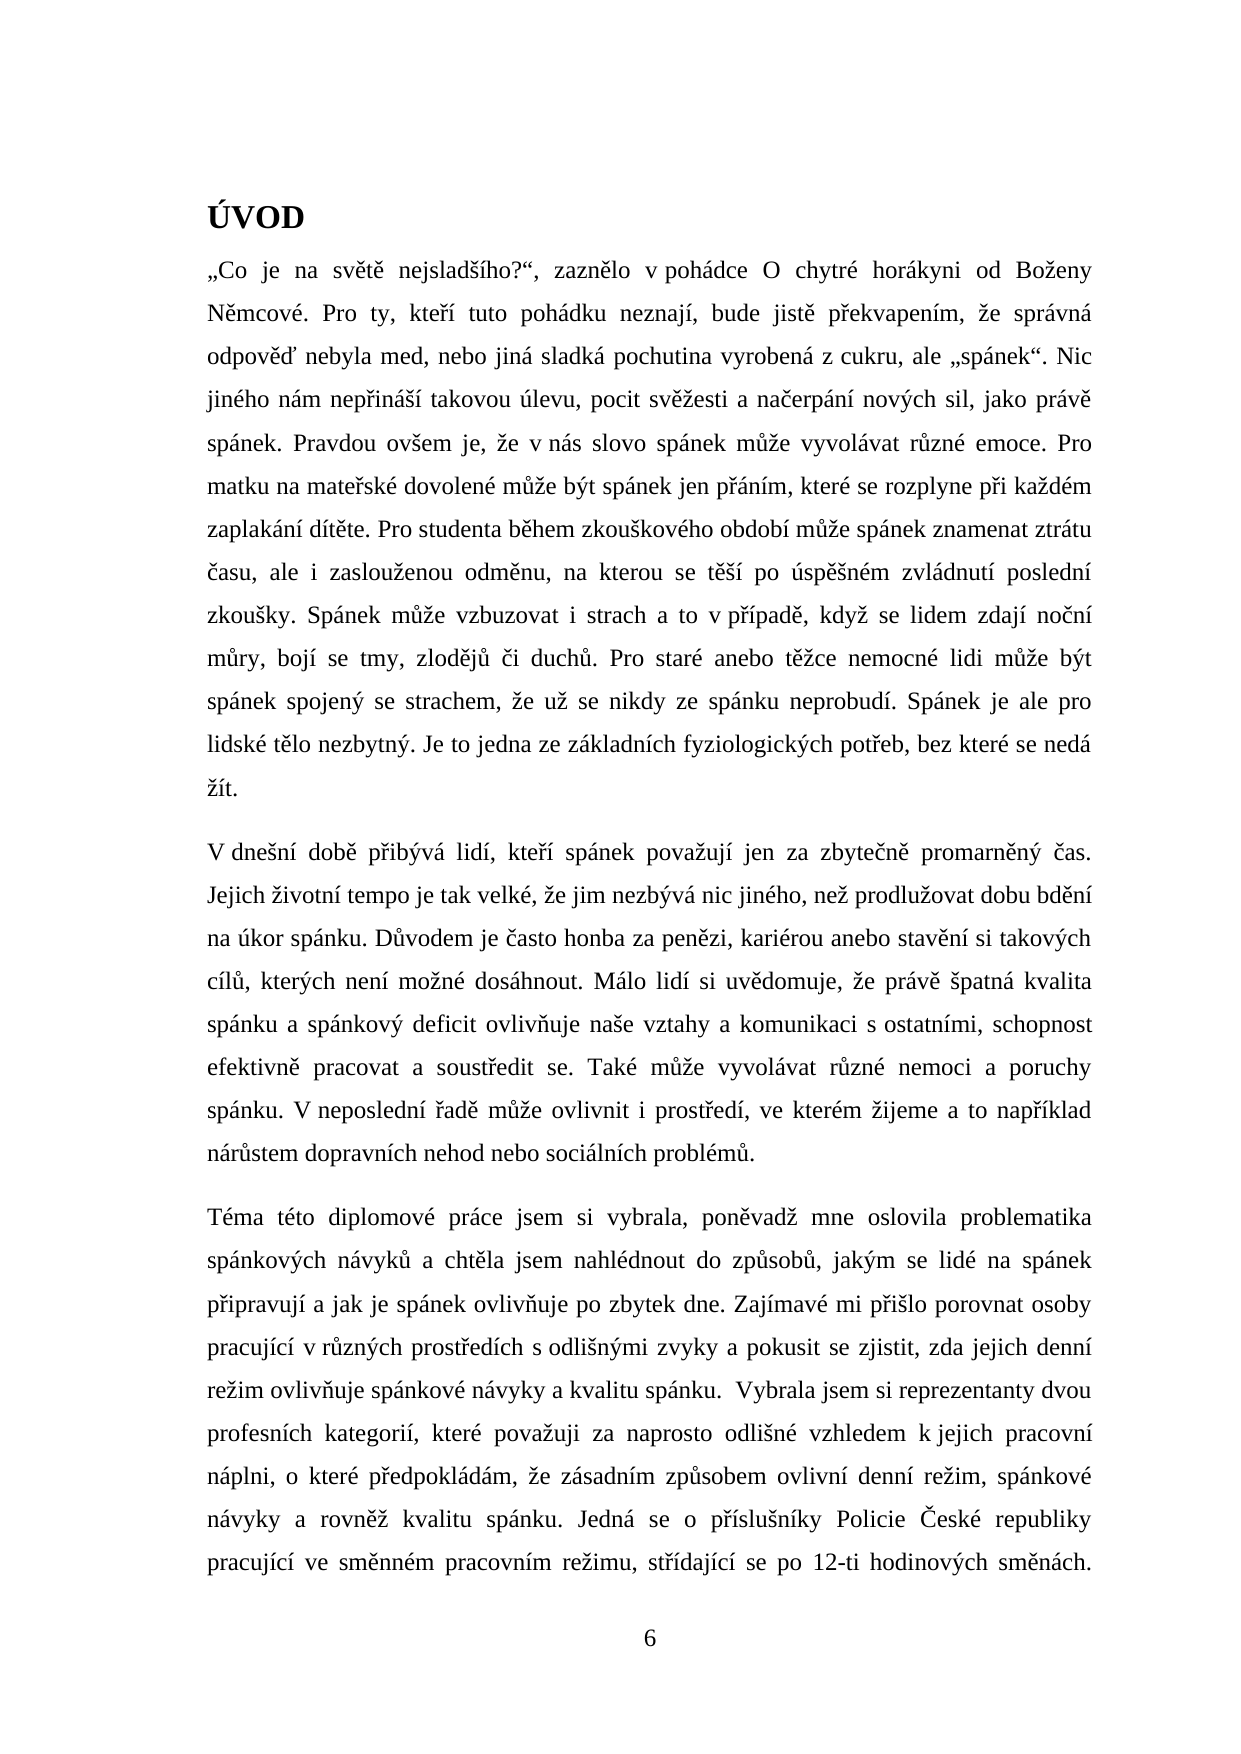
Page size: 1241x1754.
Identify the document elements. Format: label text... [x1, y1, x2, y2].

text V dnešní době přibývá lidí, kteří spánek považují jen za zbytečně promarněný čas. Jejich životní tempo je tak velké, že jim nezbývá nic jiného, než prodlužovat dobu bdění na úkor spánku. Důvodem je často honba za penězi, kariérou anebo stavění si takových cílů, kterých není možné dosáhnout. Málo lidí si uvědomuje, že právě špatná kvalita spánku a spánkový deficit ovlivňuje naše vztahy a komunikaci s ostatními, schopnost efektivně pracovat a soustředit se. Také může vyvolávat různé nemoci a poruchy spánku. V neposlední řadě může ovlivnit i prostředí, ve kterém žijeme a to například nárůstem dopravních nehod nebo sociálních problémů. [207, 837, 1092, 1167]
text „Co je na světě nejsladšího?“, zaznělo v pohádce O chytré horákyni od Boženy Němcové. Pro ty, kteří tuto pohádku neznají, bude jistě překvapením, že správná odpověď nebyla med, nebo jiná sladká pochutina vyrobená z cukru, ale „spánek“. Nic jiného nám nepřináší takovou úlevu, pocit svěžesti a načerpání nových sil, jako právě spánek. Pravdou ovšem je, že v nás slovo spánek může vyvolávat různé emoce. Pro matku na mateřské dovolené může být spánek jen přáním, které se rozplyne při každém zaplakání dítěte. Pro studenta během zkouškového období může spánek znamenat ztrátu času, ale i zaslouženou odměnu, na kterou se těší po úspěšném zvládnutí poslední zkoušky. Spánek může vzbuzovat i strach a to v případě, když se lidem zdají noční můry, bojí se tmy, zlodějů či duchů. Pro staré anebo těžce nemocné lidi může být spánek spojený se strachem, že už se nikdy ze spánku neprobudí. Spánek je ale pro lidské tělo nezbytný. Je to jedna ze základních fyziologických potřeb, bez které se nedá žít. [207, 255, 1092, 801]
subtitle ÚVOD [207, 198, 1092, 236]
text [207, 1202, 1092, 1576]
